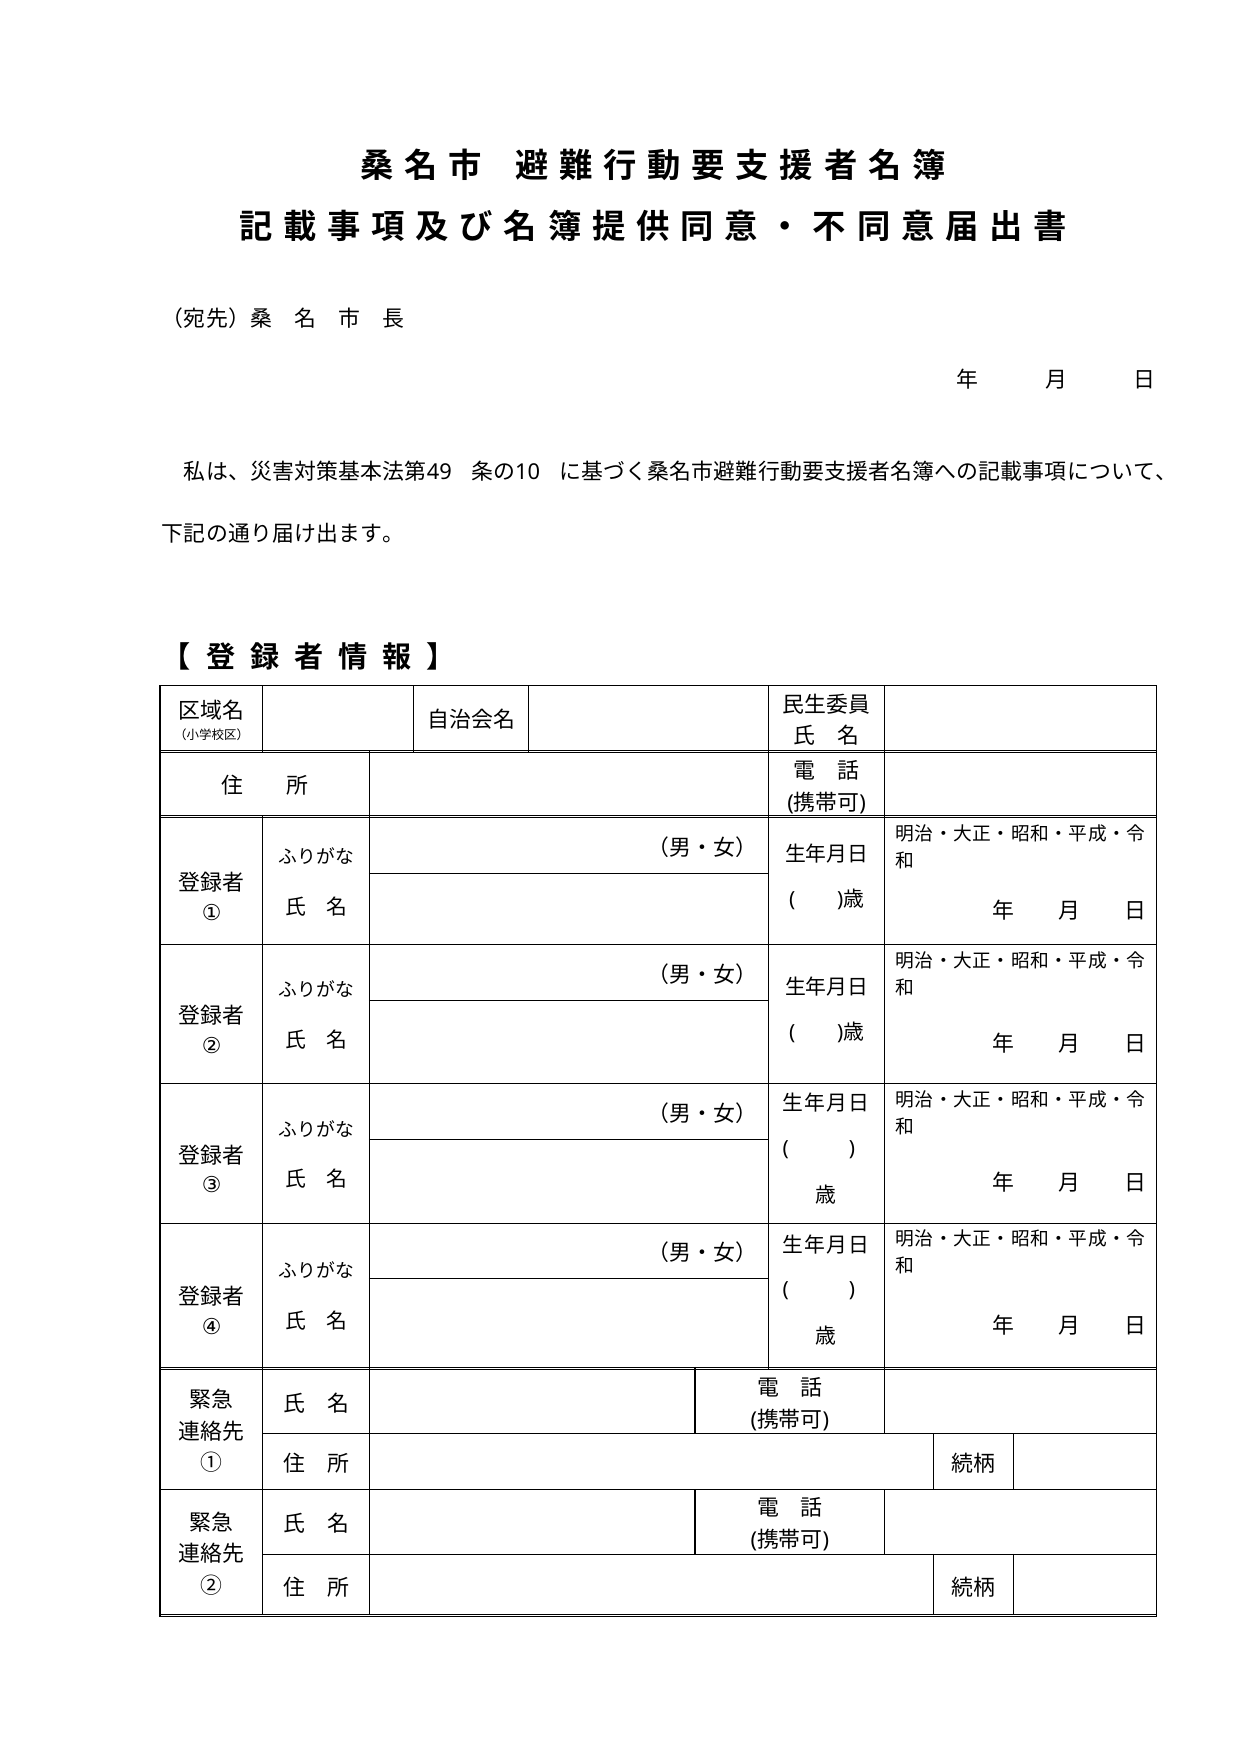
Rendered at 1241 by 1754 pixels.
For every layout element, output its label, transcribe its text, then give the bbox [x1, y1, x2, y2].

table_cell ふりがな 氏 名 [263, 945, 369, 1083]
text 私は、災害対策基本法第49条の10に基づく桑名市避難行動要支援者名簿への記載事項について、下記の通り届け出ます。 [162, 439, 1155, 562]
table_cell 緊急 連絡先② [161, 1490, 262, 1614]
table_cell 登録者 ① [161, 818, 262, 944]
table_cell [370, 1434, 933, 1489]
table_cell 氏 名 [263, 1490, 369, 1554]
table_cell [370, 1279, 768, 1367]
table_cell 年 月 日 [885, 1139, 1156, 1223]
table_cell 明治・大正・昭和・平成・令和 [885, 1224, 1156, 1278]
table_cell 住 所 [263, 1555, 369, 1614]
table_cell 年 月 日 [885, 1278, 1156, 1367]
table_cell [885, 753, 1156, 815]
table_cell [885, 1370, 1156, 1433]
table_header [263, 686, 413, 750]
table_cell （男・女） [370, 1224, 768, 1278]
table_cell ふりがな 氏 名 [263, 818, 369, 944]
table_cell （男・女） [370, 818, 768, 873]
table_cell 年 月 日 [885, 873, 1156, 944]
table_cell [370, 1490, 694, 1554]
text 記載事項及び名簿提供同意・不同意届出書 [162, 193, 1155, 255]
table_cell 年 月 日 [885, 1000, 1156, 1083]
table_cell （男・女） [370, 1084, 768, 1139]
table_cell [370, 1370, 694, 1433]
table_cell 明治・大正・昭和・平成・令和 [885, 1084, 1156, 1139]
table_cell [370, 874, 768, 944]
table_header [529, 686, 768, 750]
table_cell 住 所 [263, 1434, 369, 1489]
table_cell [370, 753, 768, 815]
table_cell 明治・大正・昭和・平成・令和 [885, 945, 1156, 1000]
table_cell 生年月日 ( )歳 [769, 818, 884, 944]
table_cell 続柄 [934, 1555, 1013, 1614]
table_cell [1014, 1434, 1156, 1489]
table_cell 明治・大正・昭和・平成・令和 [885, 818, 1156, 873]
table_header [885, 686, 1156, 750]
table_cell 住 所 [161, 753, 369, 815]
table_header 区域名 （小学校区） [161, 686, 262, 750]
table_cell 生年月日 ( )歳 [769, 1224, 884, 1367]
text 【登録者情報】 [162, 624, 1155, 685]
table_cell 氏 名 [263, 1370, 369, 1433]
table_cell 電 話 (携帯可) [696, 1370, 884, 1433]
table_header 民生委員 氏 名 [769, 686, 884, 750]
table_cell 生年月日 ( )歳 [769, 1084, 884, 1223]
table_cell 生年月日 ( )歳 [769, 945, 884, 1083]
table_cell 続柄 [934, 1434, 1013, 1489]
table_cell 登録者 ③ [161, 1084, 262, 1223]
table_cell [885, 1490, 1156, 1554]
table_cell 電 話 (携帯可) [769, 753, 884, 815]
table_cell 緊急 連絡先① [161, 1370, 262, 1489]
table_cell 登録者 ② [161, 945, 262, 1083]
table_cell ふりがな 氏 名 [263, 1224, 369, 1367]
table_cell （男・女） [370, 945, 768, 1000]
table_cell [370, 1140, 768, 1223]
table_cell 登録者 ④ [161, 1224, 262, 1367]
table_cell ふりがな 氏 名 [263, 1084, 369, 1223]
table_cell [370, 1555, 933, 1614]
table_cell [370, 1001, 768, 1083]
table_header 自治会名 [414, 686, 528, 750]
text 年 月 日 [162, 347, 1155, 409]
text 桑名市 避難行動要支援者名簿 [162, 132, 1155, 193]
table_cell 電 話 (携帯可) [696, 1490, 884, 1554]
table_cell [1014, 1555, 1156, 1614]
text （宛先）桑 名 市 長 [162, 286, 1155, 347]
